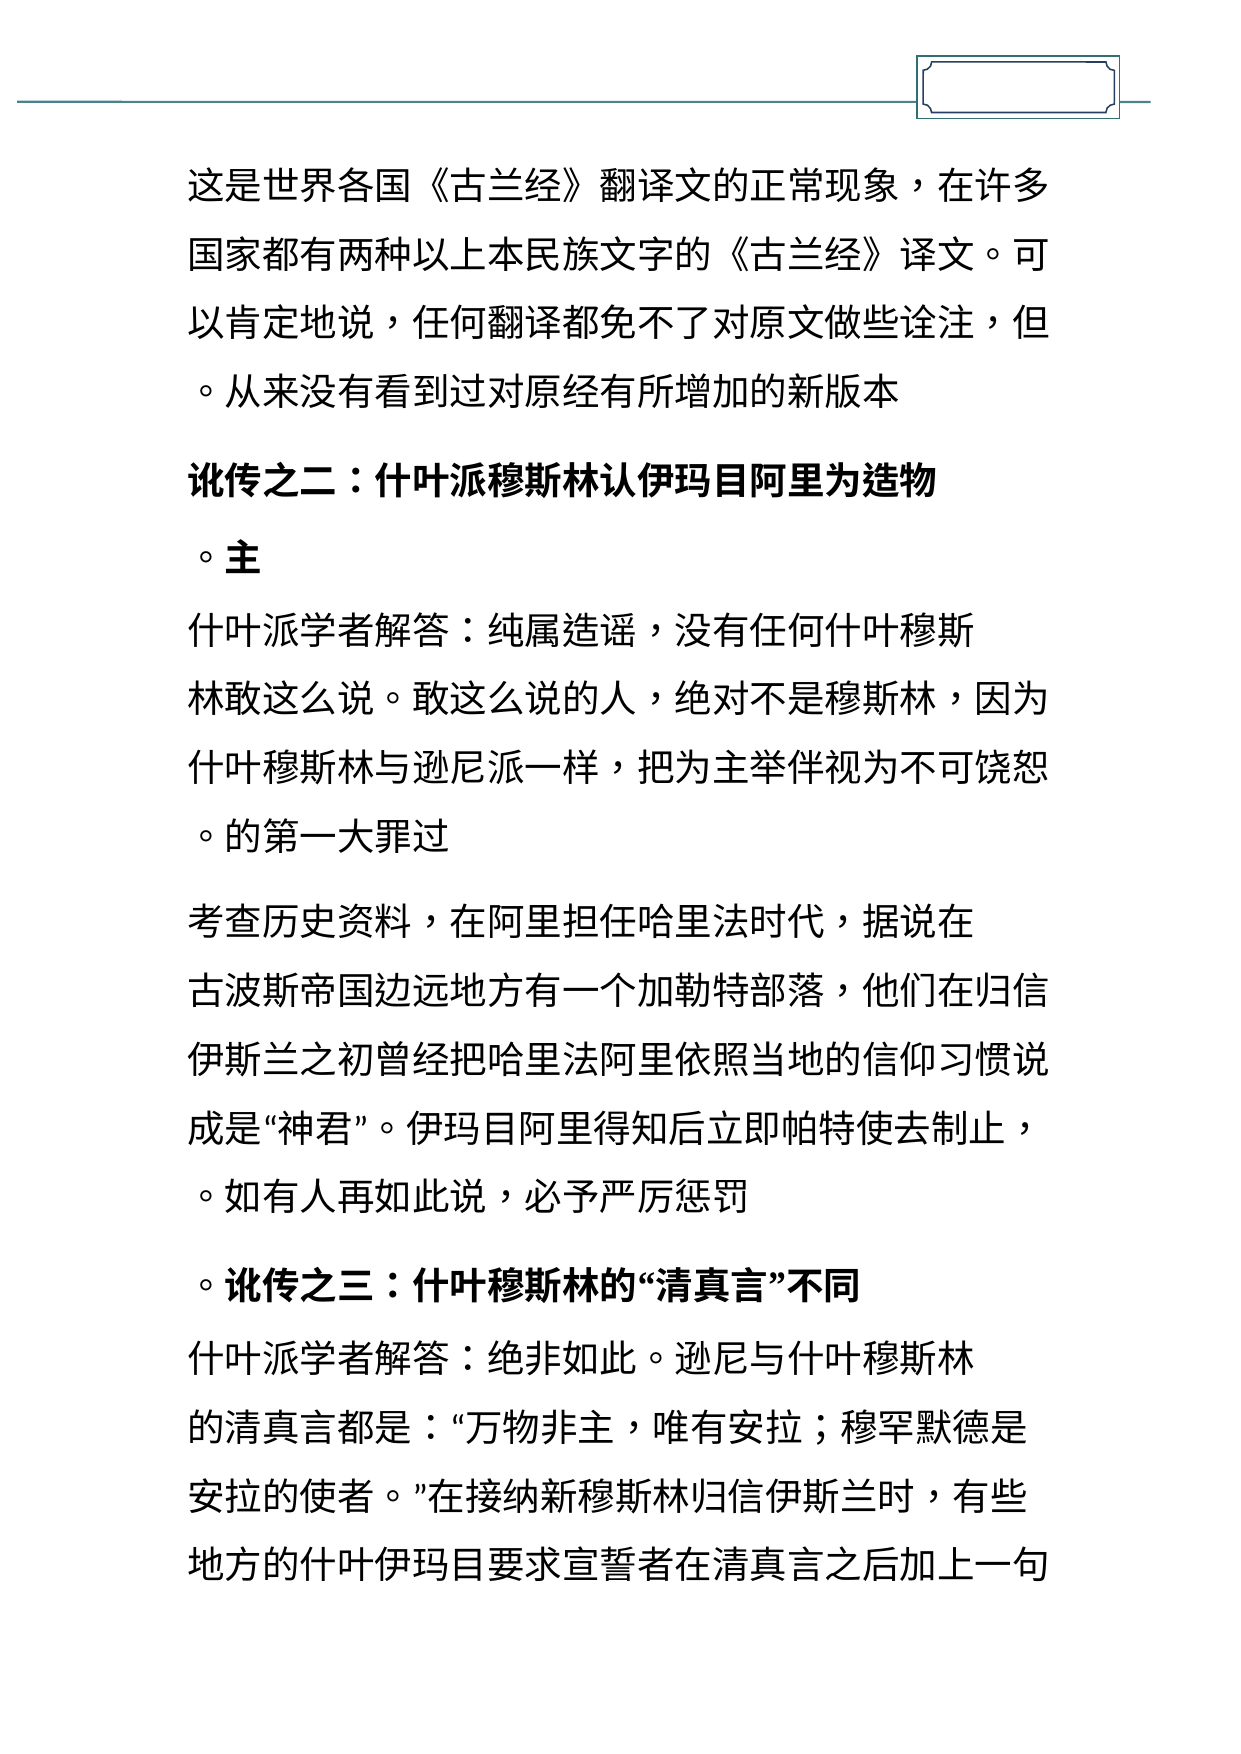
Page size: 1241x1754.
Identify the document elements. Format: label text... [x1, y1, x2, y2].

text 讹传之三：什叶穆斯林的“清真言”不同。 [187, 1260, 1053, 1311]
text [187, 1336, 1053, 1588]
text 讹传之二：什叶派穆斯林认伊玛目阿里为造物主。 [187, 454, 1053, 582]
text 考查历史资料，在阿里担任哈里法时代，据说在古波斯帝国边远地方有一个加勒特部落，他们在归信伊斯兰之初曾经把哈里法阿里依照当地的信仰习惯说成是“神君”。伊玛目阿里得知后立即帕特使去制止，如有人再如此说，必予严厉惩罚。 [187, 899, 1053, 1220]
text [187, 163, 1053, 415]
text 什叶派学者解答：纯属造谣，没有任何什叶穆斯林敢这么说。敢这么说的人，绝对不是穆斯林，因为什叶穆斯林与逊尼派一样，把为主举伴视为不可饶恕的第一大罪过。 [187, 608, 1053, 860]
